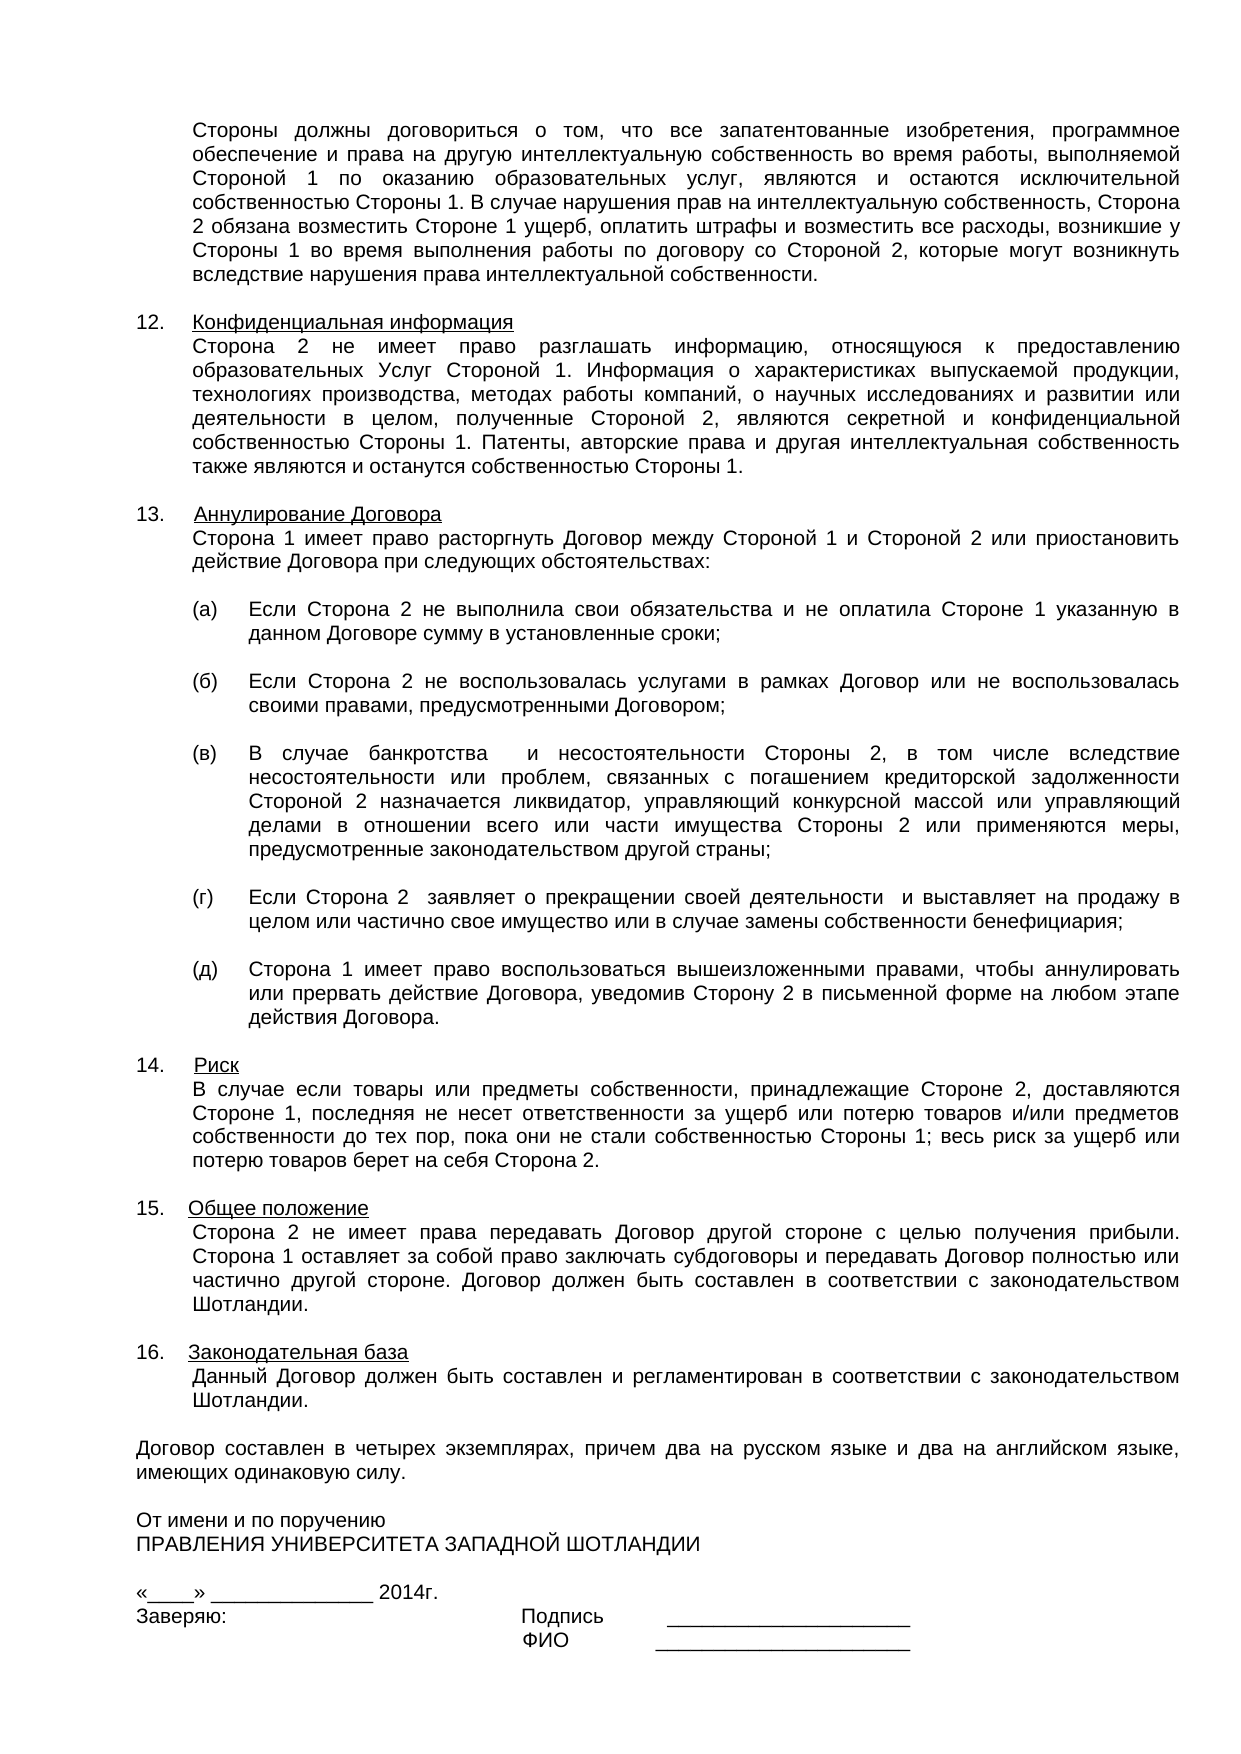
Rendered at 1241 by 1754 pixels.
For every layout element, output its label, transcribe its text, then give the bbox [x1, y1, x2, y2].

text Сторона 1 имеет право расторгнуть Договор между Стороной 1 и Стороной 2 или приостановить действие Договора при следующих обстоятельствах: [192, 525, 1181, 573]
text Стороны должны договориться о том, что все запатентованные изобретения, программное обеспечение и права на другую интеллектуальную собственность во время работы, выполняемой Стороной 1 по оказанию образовательных услуг, являются и остаются исключительной собственностью Стороны 1. В случае нарушения прав на интеллектуальную собственность, Сторона 2 обязана возместить Стороне 1 ущерб, оплатить штрафы и возместить все расходы, возникшие у Стороны 1 во время выполнения работы по договору со Стороной 2, которые могут возникнуть вследствие нарушения права интеллектуальной собственности. [192, 118, 1181, 286]
list В случае банкротства и несостоятельности Стороны 2, в том числе вследствие несостоятельности или проблем, связанных с погашением кредиторской задолженности Стороной 2 назначается ликвидатор, управляющий конкурсной массой или управляющий делами в отношении всего или части имущества Стороны 2 или применяются меры, предусмотренные законодательством другой страны; [192, 741, 1181, 861]
list Сторона 1 имеет право воспользоваться вышеизложенными правами, чтобы аннулировать или прервать действие Договора, уведомив Сторону 2 в письменной форме на любом этапе действия Договора. [192, 957, 1181, 1028]
text От имени и по поручению [136, 1508, 1181, 1532]
text 15. Общее положение [136, 1196, 1181, 1220]
text В случае если товары или предметы собственности, принадлежащие Стороне 2, доставляются Стороне 1, последняя не несет ответственности за ущерб или потерю товаров и/или предметов собственности до тех пор, пока они не стали собственностью Стороны 1; весь риск за ущерб или потерю товаров берет на себя Сторона 2. [192, 1076, 1181, 1172]
text Данный Договор должен быть составлен и регламентирован в соответствии с законодательством Шотландии. [192, 1364, 1181, 1412]
text ПРАВЛЕНИЯ УНИВЕРСИТЕТА ЗАПАДНОЙ ШОТЛАНДИИ [136, 1532, 1181, 1556]
text Договор составлен в четырех экземплярах, причем два на русском языке и два на английском языке, имеющих одинаковую силу. [136, 1436, 1181, 1484]
text 14. Риск [136, 1052, 1181, 1076]
text «____» ______________ 2014г. [136, 1579, 1181, 1603]
list Конфиденциальная информация [136, 310, 1181, 334]
list Если Сторона 2 не выполнила свои обязательства и не оплатила Стороне 1 указанную в данном Договоре сумму в установленные сроки; [192, 597, 1181, 645]
text Сторона 2 не имеет права передавать Договор другой стороне с целью получения прибыли. Сторона 1 оставляет за собой право заключать субдоговоры и передавать Договор полностью или частично другой стороне. Договор должен быть составлен в соответствии с законодательством Шотландии. [192, 1220, 1181, 1316]
list Если Сторона 2 заявляет о прекращении своей деятельности и выставляет на продажу в целом или частично свое имущество или в случае замены собственности бенефициария; [192, 885, 1181, 933]
text 16. Законодательная база [136, 1340, 1181, 1364]
text 13. Аннулирование Договора [136, 501, 1181, 525]
text ФИО ______________________ [136, 1627, 1181, 1651]
list Если Сторона 2 не воспользовалась услугами в рамках Договор или не воспользовалась своими правами, предусмотренными Договором; [192, 669, 1181, 717]
text Заверяю: Подпись _____________________ [136, 1603, 1181, 1627]
text Сторона 2 не имеет право разглашать информацию, относящуюся к предоставлению образовательных Услуг Стороной 1. Информация о характеристиках выпускаемой продукции, технологиях производства, методах работы компаний, о научных исследованиях и развитии или деятельности в целом, полученные Стороной 2, являются секретной и конфиденциальной собственностью Стороны 1. Патенты, авторские права и другая интеллектуальная собственность также являются и останутся собственностью Стороны 1. [192, 334, 1181, 477]
